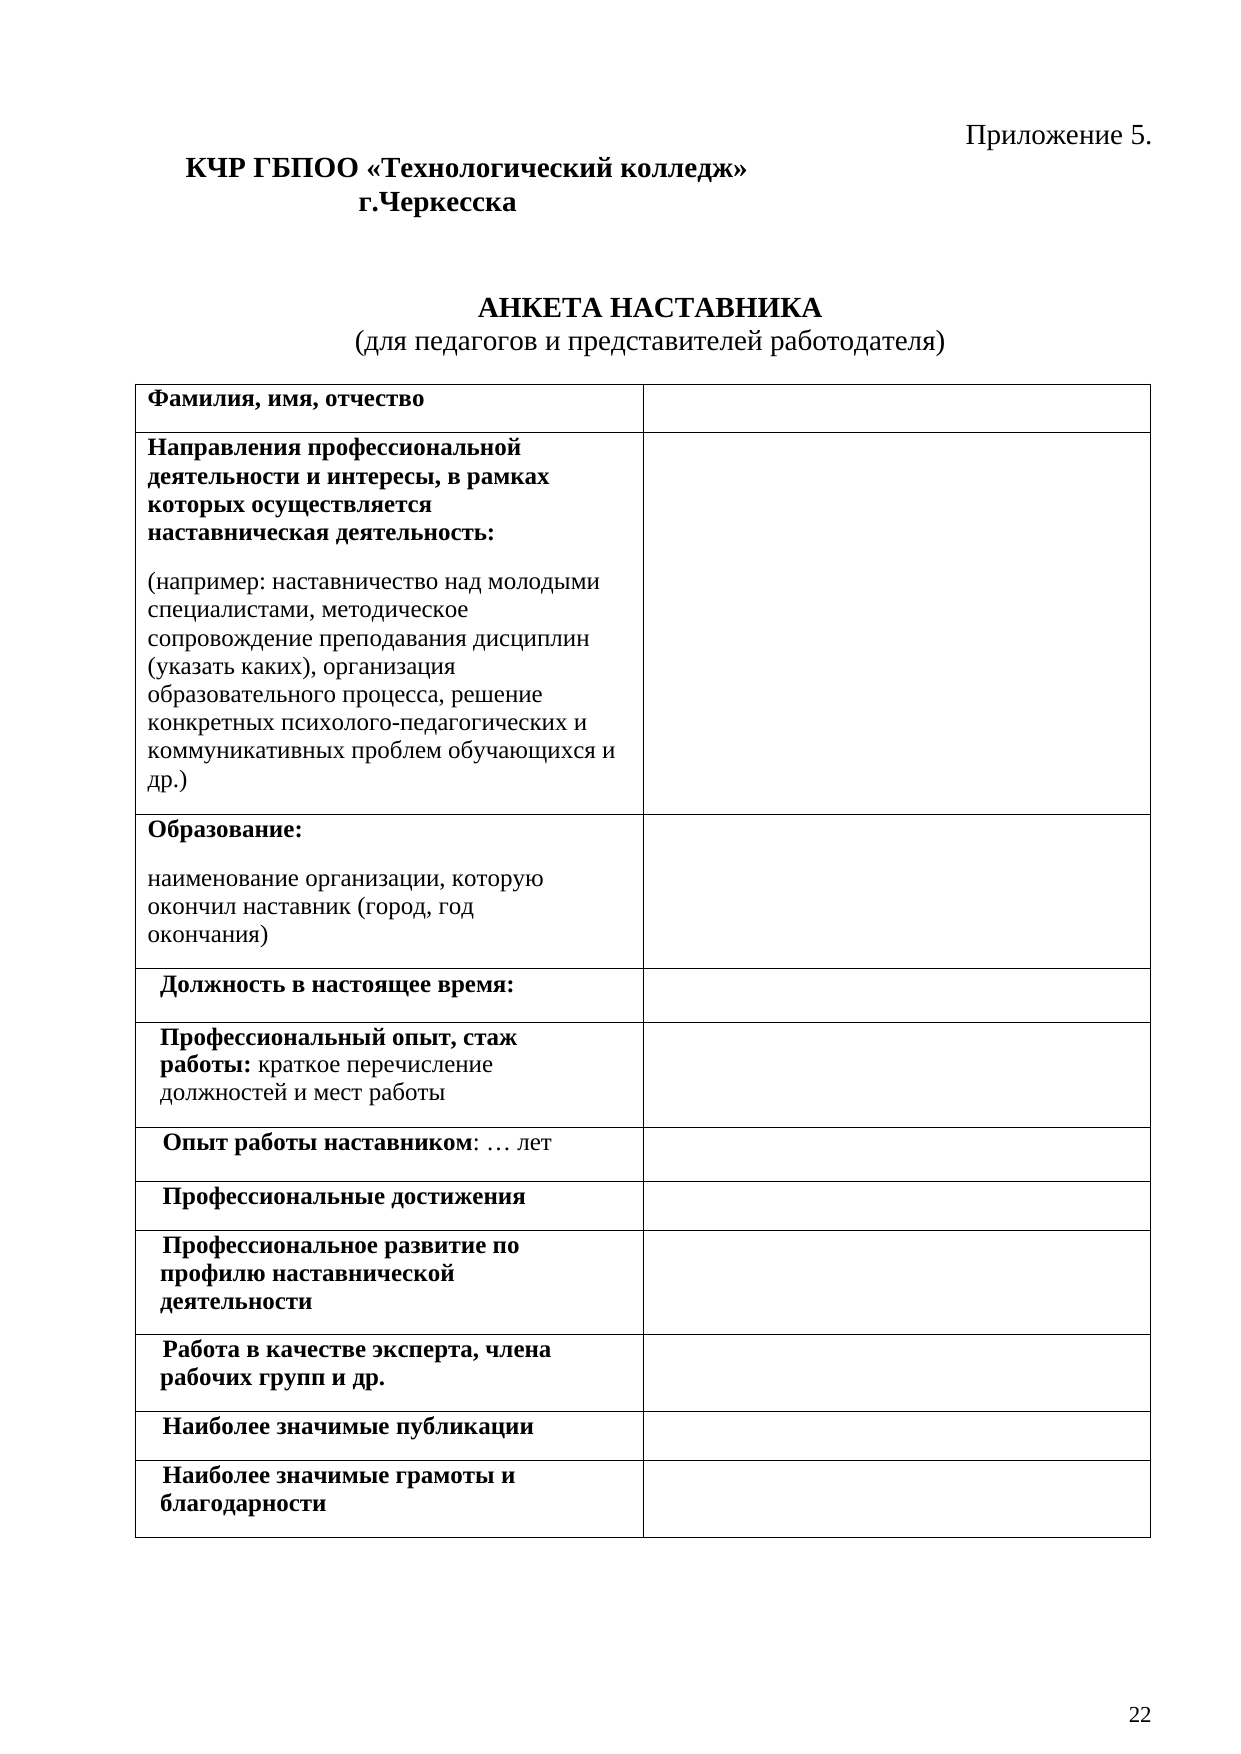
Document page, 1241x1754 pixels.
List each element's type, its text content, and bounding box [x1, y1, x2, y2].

table_cell Профессиональные достижения [136, 1182, 643, 1229]
table_cell Опыт работы наставником: … лет [136, 1128, 643, 1181]
table_cell [644, 1461, 1150, 1537]
table_cell [644, 815, 1150, 968]
table_cell Наиболее значимые грамоты и благодарности [136, 1461, 643, 1537]
table_cell Должность в настоящее время: [136, 969, 643, 1022]
table_cell Работа в качестве эксперта, члена рабочих групп и др. [136, 1335, 643, 1411]
table_cell [644, 433, 1150, 814]
table_cell Профессиональное развитие по профилю наставнической деятельности [136, 1231, 643, 1334]
table_cell [644, 1335, 1150, 1411]
text КЧР ГБПОО «Технологический колледж» г.Черкесска [123, 150, 752, 217]
table_cell [644, 1231, 1150, 1334]
table_cell Направления профессиональной деятельности и интересы, в рамках которых осуществляется наставническая деятельность: (например: наставничество над молодыми специалистами, методическое сопровождение преподавания дисциплин (указать каких), организация образовательного процесса, решение конкретных психолого-педагогических и коммуникативных проблем обучающихся и др.) [136, 433, 643, 814]
table_cell [644, 1023, 1150, 1127]
table_cell Образование: наименование организации, которую окончил наставник (город, год окончания) [136, 815, 643, 968]
table_cell Профессиональный опыт, стаж работы: краткое перечисление должностей и мест работы [136, 1023, 643, 1127]
table_cell [644, 1128, 1150, 1181]
table_cell [644, 1412, 1150, 1460]
subtitle АНКЕТА НАСТАВНИКА [285, 290, 1015, 324]
text (для педагогов и представителей работодателя) [285, 324, 1014, 357]
text Приложение 5. [123, 117, 1152, 150]
table_header Фамилия, имя, отчество [136, 385, 643, 432]
table_cell [644, 1182, 1150, 1229]
table_header [644, 385, 1150, 432]
table_cell [644, 969, 1150, 1022]
table_cell Наиболее значимые публикации [136, 1412, 643, 1460]
